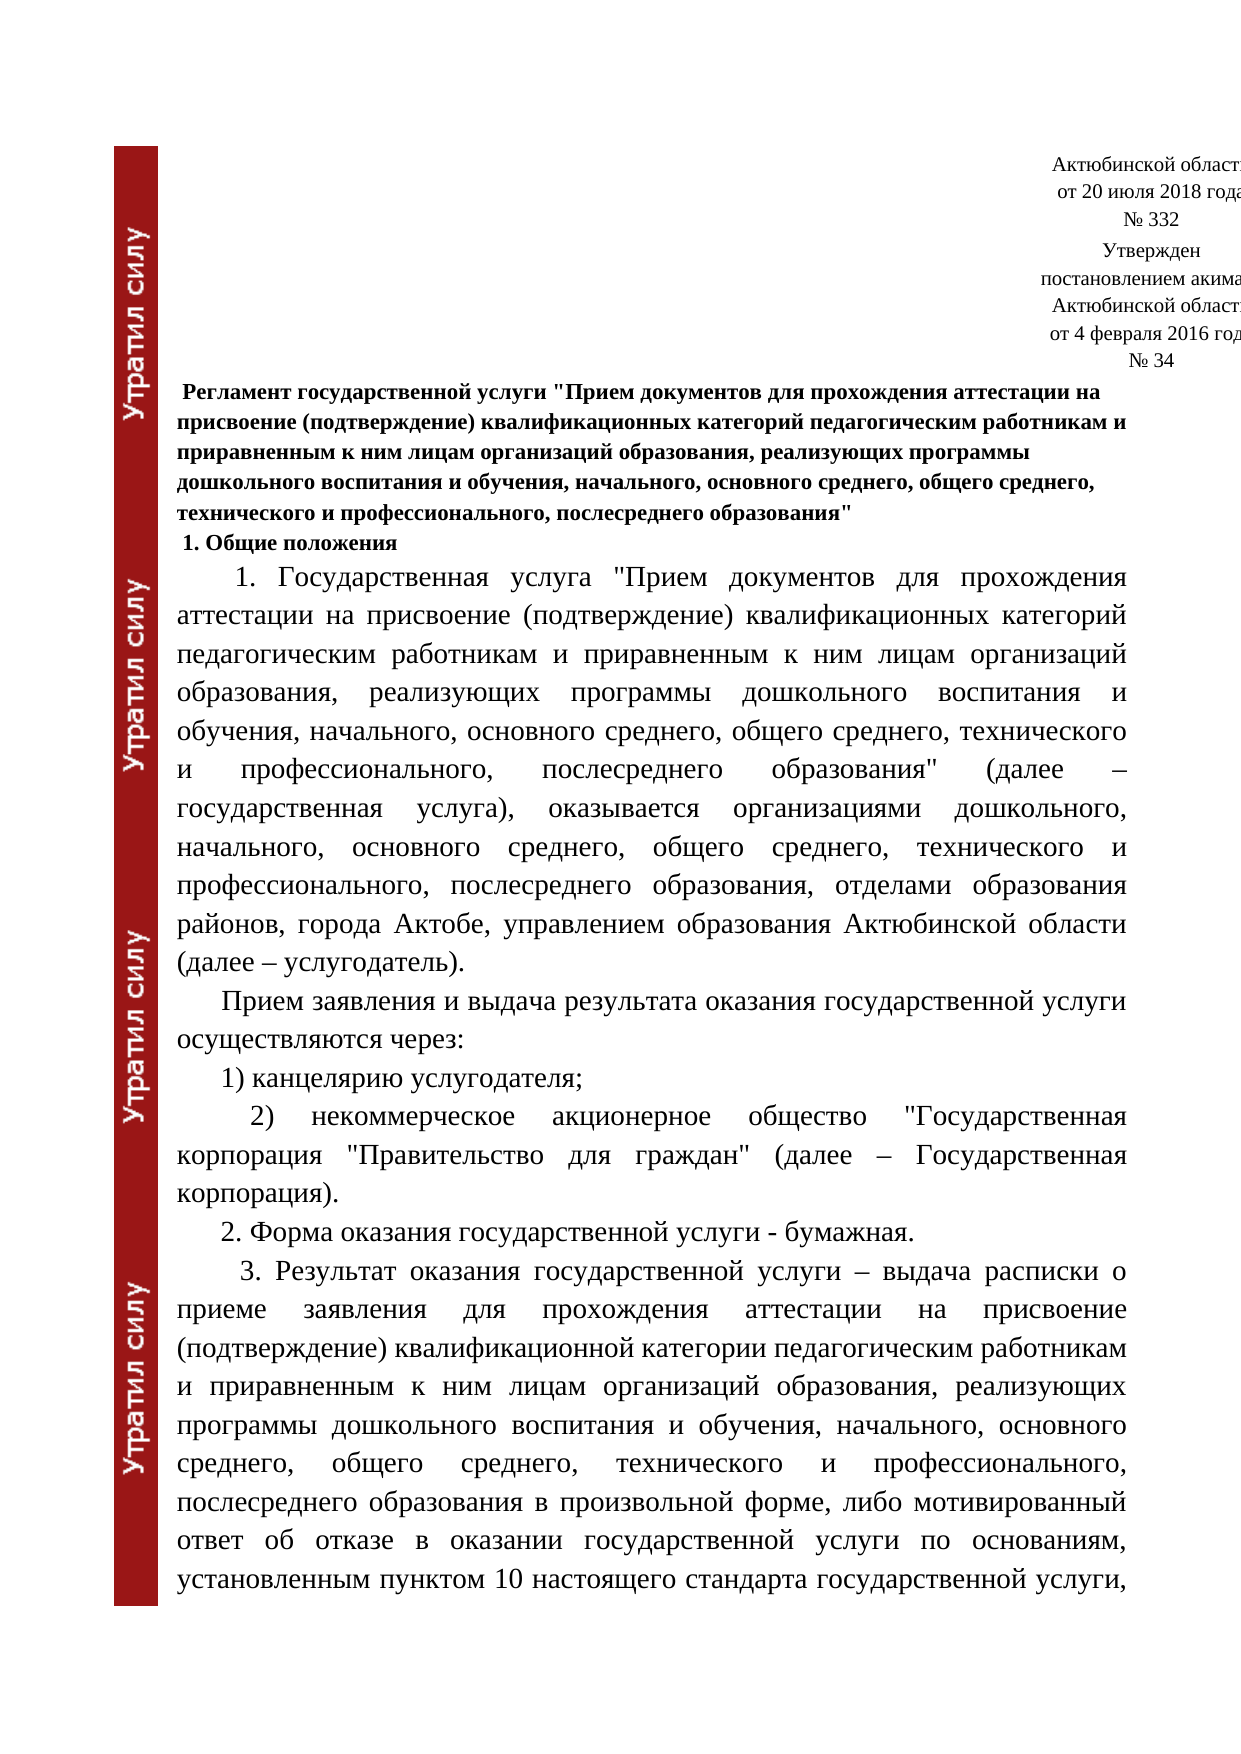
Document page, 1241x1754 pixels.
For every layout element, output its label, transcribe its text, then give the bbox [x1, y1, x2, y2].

table_header Приложение к постановлению акимата Актюбинской области от 20 июля 2018 года № 332 [912, 150, 1240, 236]
text Регламент государственной услуги "Прием документов для прохождения аттестации на присвоение (подтверждение) квалификационных категорий педагогическим работникам и приравненным к ним лицам организаций образования, реализующих программы дошкольного воспитания и обучения, начального, основного среднего, общего среднего, технического и профессионального, послесреднего образования" [112, 378, 1128, 525]
table_header [101, 150, 912, 236]
text Прием заявления и выдача результата оказания государственной услуги осуществляются через: [112, 983, 1128, 1055]
text 1. Государственная услуга "Прием документов для прохождения аттестации на присвоение (подтверждение) квалификационных категорий педагогическим работникам и приравненным к ним лицам организаций образования, реализующих программы дошкольного воспитания и обучения, начального, основного среднего, общего среднего, технического и профессионального, послесреднего образования" (далее – государственная услуга), оказывается организациями дошкольного, начального, основного среднего, общего среднего, технического и профессионального, послесреднего образования, отделами образования районов, города Актобе, управлением образования Актюбинской области (далее – услугодатель). [112, 559, 1128, 978]
picture [114, 1248, 158, 1253]
picture [114, 1093, 158, 1098]
picture [114, 146, 158, 150]
picture [114, 1594, 158, 1606]
text 1) канцелярию услугодателя; [112, 1060, 1128, 1093]
text 1. Общие положения [112, 529, 1128, 555]
picture [114, 525, 158, 529]
text 2) некоммерческое акционерное общество "Государственная корпорация "Правительство для граждан" (далее – Государственная корпорация). [112, 1098, 1128, 1209]
picture [114, 555, 158, 559]
picture [114, 978, 158, 983]
text 2. Форма оказания государственной услуги - бумажная. [112, 1214, 1128, 1248]
table_cell [101, 236, 912, 378]
picture [114, 1055, 158, 1060]
picture [114, 1209, 158, 1214]
table_cell Утвержден постановлением акимата Актюбинской области от 4 февраля 2016 года № 34 [912, 236, 1240, 378]
